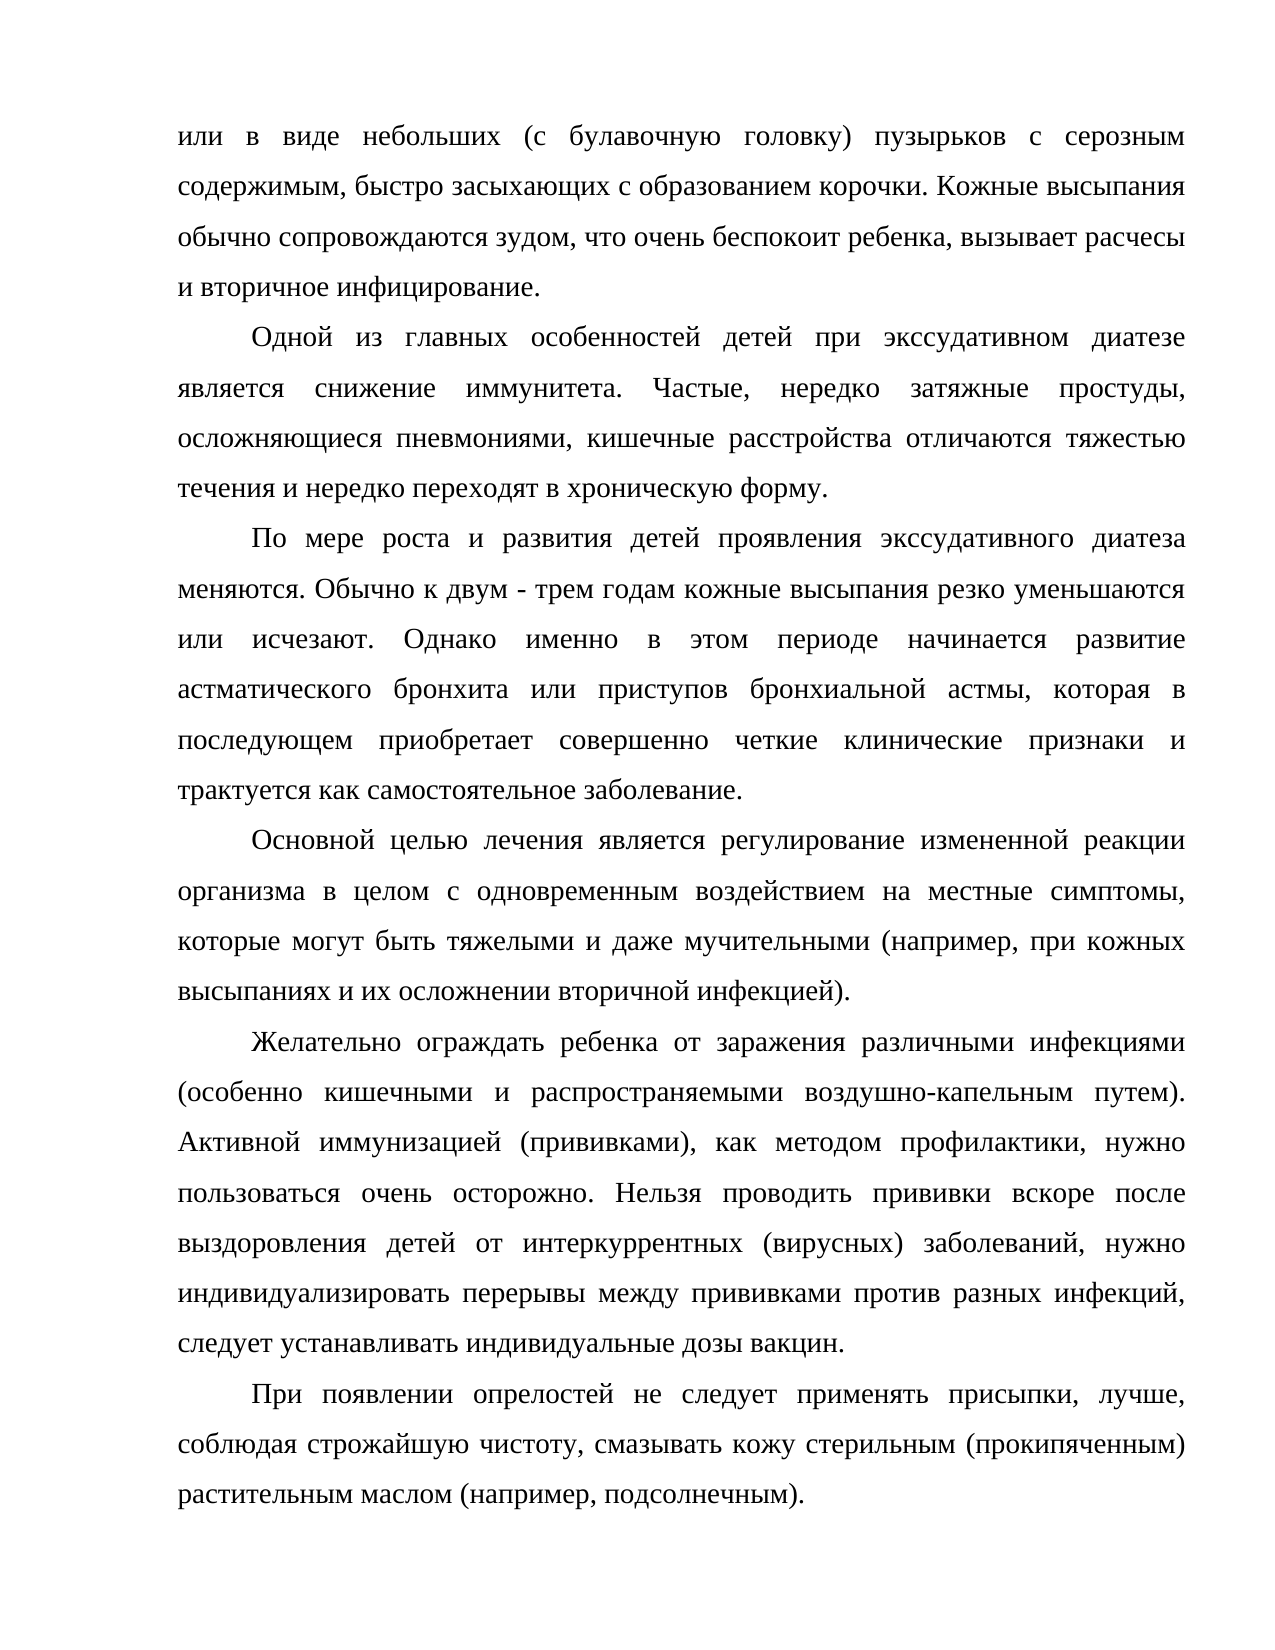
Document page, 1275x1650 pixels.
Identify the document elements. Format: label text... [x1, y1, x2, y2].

text Основной целью лечения является регулирование измененной реакции организма в целом с одновременным воздействием на местные симптомы, которые могут быть тяжелыми и даже мучительными (например, при кожных высыпаниях и их осложнении вторичной инфекцией). [177, 822, 1186, 1007]
text Одной из главных особенностей детей при экссудативном диатезе является снижение иммунитета. Частые, нередко затяжные простуды, осложняющиеся пневмониями, кишечные расстройства отличаются тяжестью течения и нередко переходят в хроническую форму. [177, 319, 1186, 504]
text По мере роста и развития детей проявления экссудативного диатеза меняются. Обычно к двум - трем годам кожные высыпания резко уменьшаются или исчезают. Однако именно в этом периоде начинается развитие астматического бронхита или приступов бронхиальной астмы, которая в последующем приобретает совершенно четкие клинические признаки и трактуется как самостоятельное заболевание. [177, 521, 1186, 806]
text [177, 118, 1186, 303]
text При появлении опрелостей не следует применять присыпки, лучше, соблюдая строжайшую чистоту, смазывать кожу стерильным (прокипяченным) растительным маслом (например, подсолнечным). [177, 1376, 1186, 1510]
text Желательно ограждать ребенка от заражения различными инфекциями (особенно кишечными и распространяемыми воздушно-капельным путем). Активной иммунизацией (прививками), как методом профилактики, нужно пользоваться очень осторожно. Нельзя проводить прививки вскоре после выздоровления детей от интеркуррентных (вирусных) заболеваний, нужно индивидуализировать перерывы между прививками против разных инфекций, следует устанавливать индивидуальные дозы вакцин. [177, 1024, 1186, 1359]
